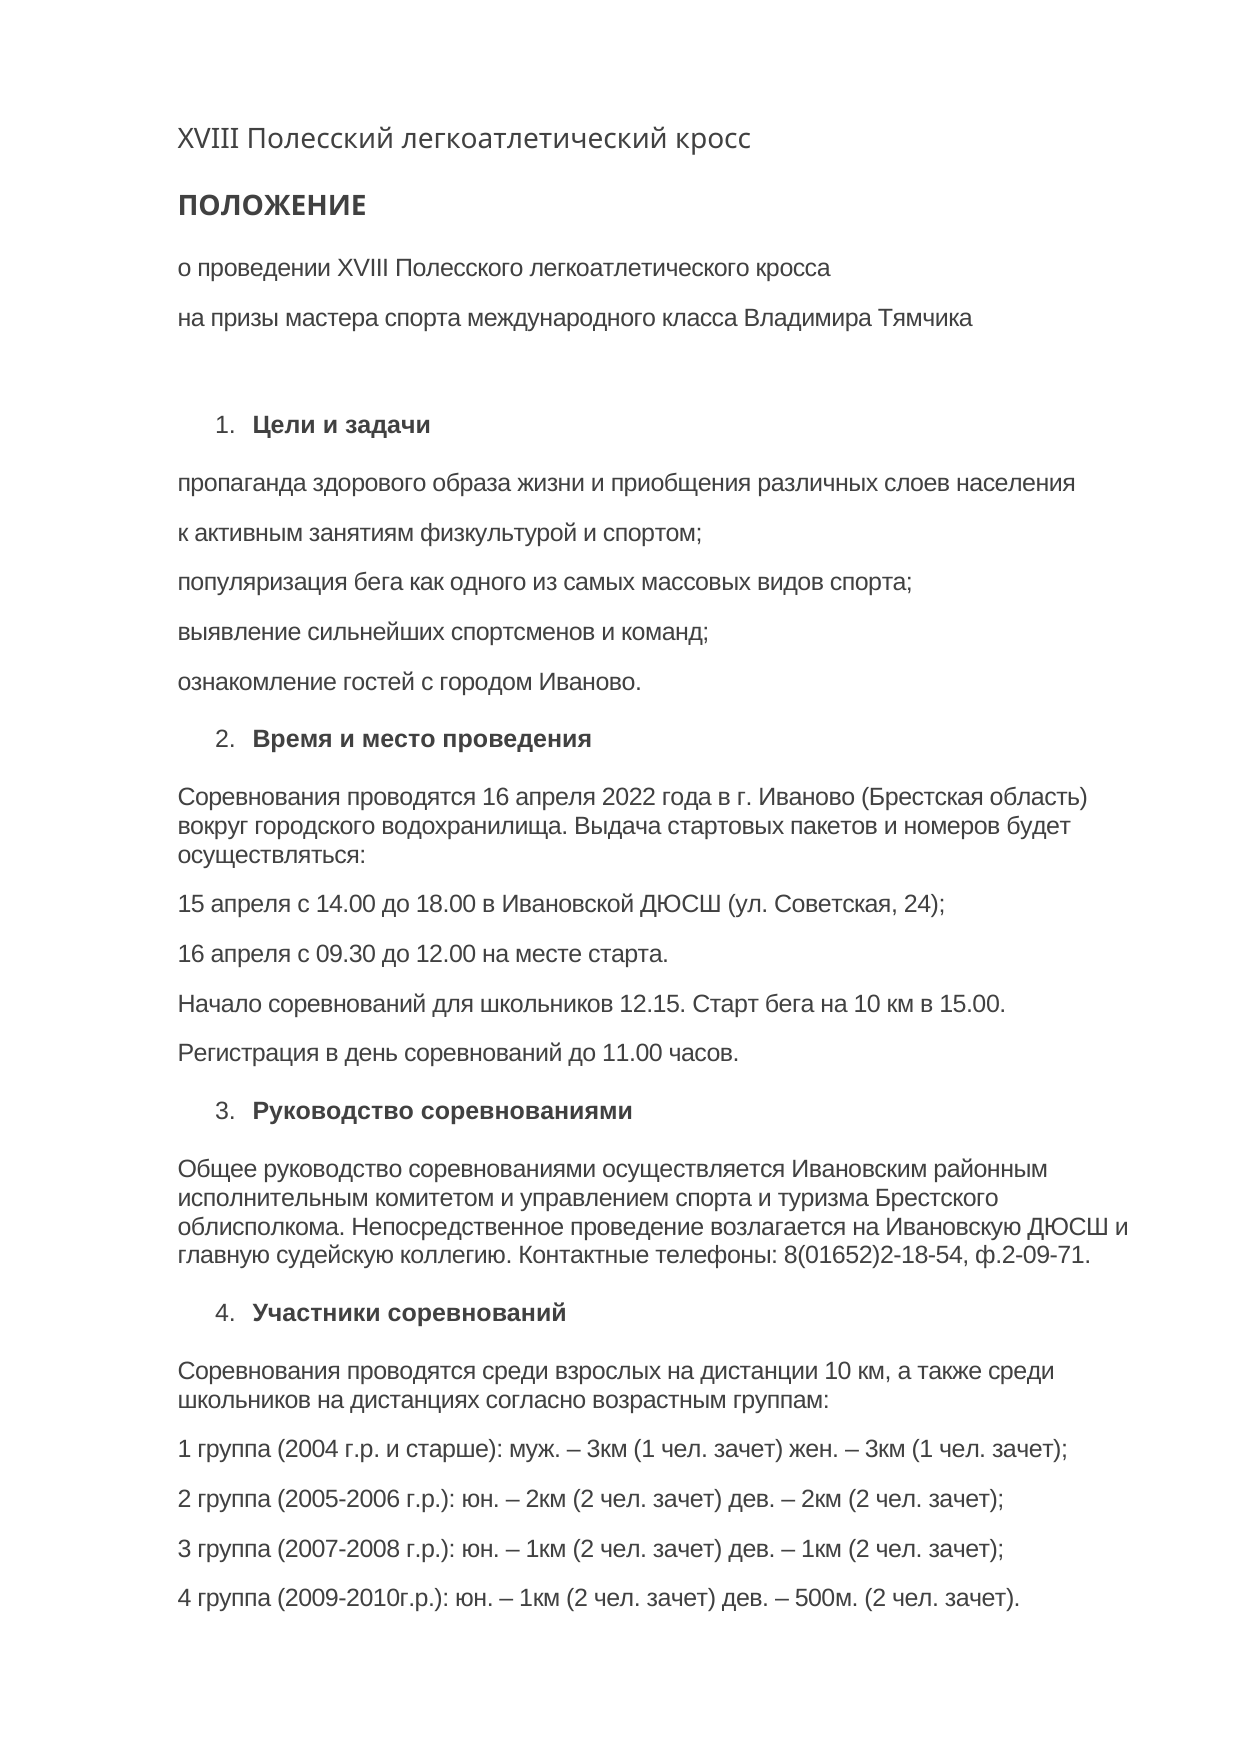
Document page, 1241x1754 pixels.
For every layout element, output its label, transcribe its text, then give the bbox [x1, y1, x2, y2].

list Руководство соревнованиями [215, 1096, 1152, 1125]
text Начало соревнований для школьников 12.15. Старт бега на 10 км в 15.00. [177, 988, 1152, 1017]
list Участники соревнований [215, 1298, 1152, 1327]
text XVIII Полесский легкоатлетический кросс [177, 118, 1152, 156]
text 3 группа (2007-2008 г.р.): юн. – 1км (2 чел. зачет) дев. – 1км (2 чел. зачет); [177, 1533, 1152, 1562]
text о проведении XVIII Полесского легкоатлетического кросса [177, 253, 1152, 282]
text Общее руководство соревнованиями осуществляется Ивановским районным исполнительным комитетом и управлением спорта и туризма Брестского облисполкома. Непосредственное проведение возлагается на Ивановскую ДЮСШ и главную судейскую коллегию. Контактные телефоны: 8(01652)2-18-54, ф.2-09-71. [177, 1154, 1152, 1269]
text пропаганда здорового образа жизни и приобщения различных слоев населения [177, 468, 1152, 497]
list Время и место проведения [215, 724, 1152, 753]
text выявление сильнейших спортсменов и команд; [177, 617, 1152, 646]
list Цели и задачи [215, 410, 1152, 439]
text ПОЛОЖЕНИЕ [177, 186, 1152, 224]
text к активным занятиям физкультурой и спортом; [177, 518, 1152, 546]
text Соревнования проводятся 16 апреля 2022 года в г. Иваново (Брестская область) вокруг городского водохранилища. Выдача стартовых пакетов и номеров будет осуществляться: [177, 782, 1152, 868]
text 16 апреля с 09.30 до 12.00 на месте старта. [177, 939, 1152, 968]
text 4 группа (2009-2010г.р.): юн. – 1км (2 чел. зачет) дев. – 500м. (2 чел. зачет). [177, 1583, 1152, 1612]
text ознакомление гостей с городом Иваново. [177, 666, 1152, 695]
text 1 группа (2004 г.р. и старше): муж. – 3км (1 чел. зачет) жен. – 3км (1 чел. зачет); [177, 1434, 1152, 1463]
text 15 апреля с 14.00 до 18.00 в Ивановской ДЮСШ (ул. Советская, 24); [177, 889, 1152, 918]
text 2 группа (2005-2006 г.р.): юн. – 2км (2 чел. зачет) дев. – 2км (2 чел. зачет); [177, 1484, 1152, 1513]
text Соревнования проводятся среди взрослых на дистанции 10 км, а также среди школьников на дистанциях согласно возрастным группам: [177, 1356, 1152, 1413]
text популяризация бега как одного из самых массовых видов спорта; [177, 567, 1152, 596]
text на призы мастера спорта международного класса Владимира Тямчика [177, 303, 1152, 331]
text Регистрация в день соревнований до 11.00 часов. [177, 1038, 1152, 1067]
